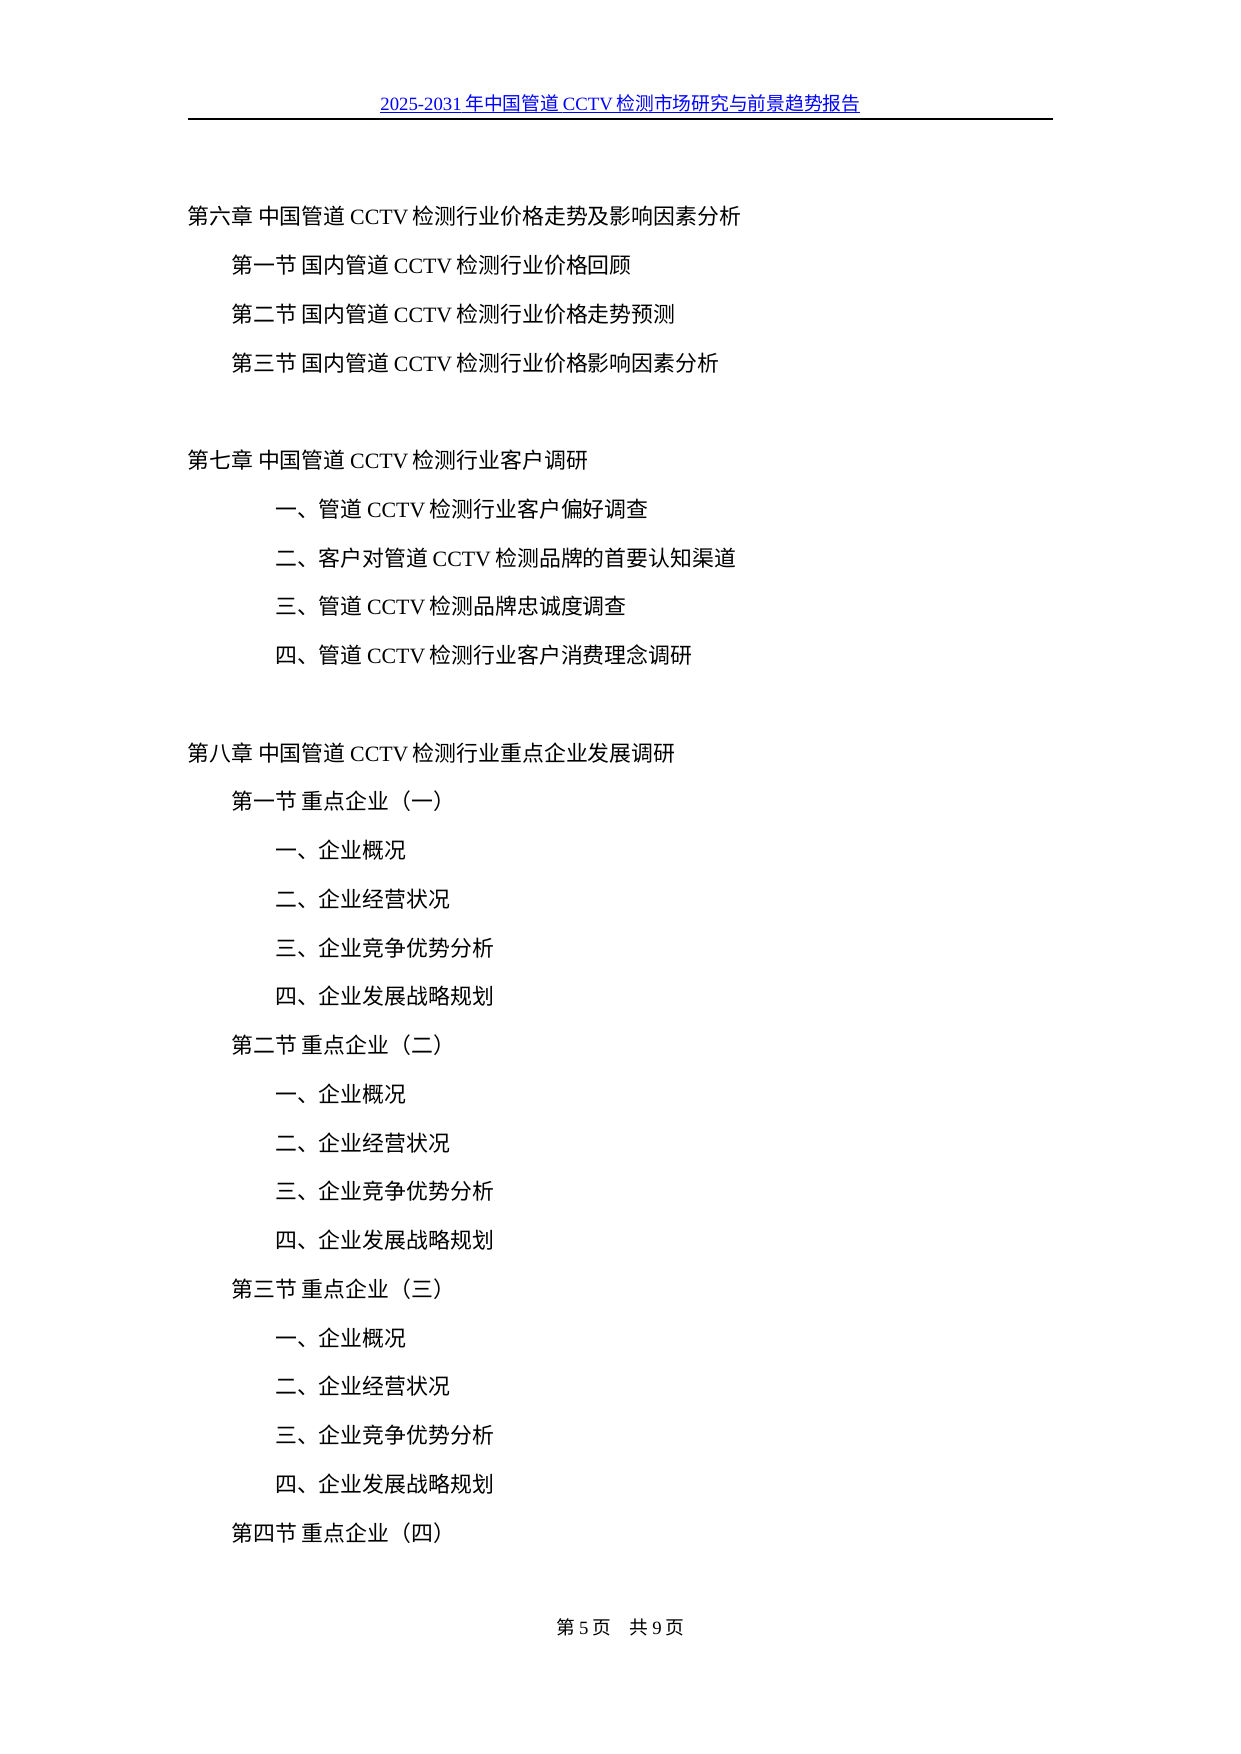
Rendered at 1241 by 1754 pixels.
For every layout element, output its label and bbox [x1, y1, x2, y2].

text [187, 150, 1053, 1548]
